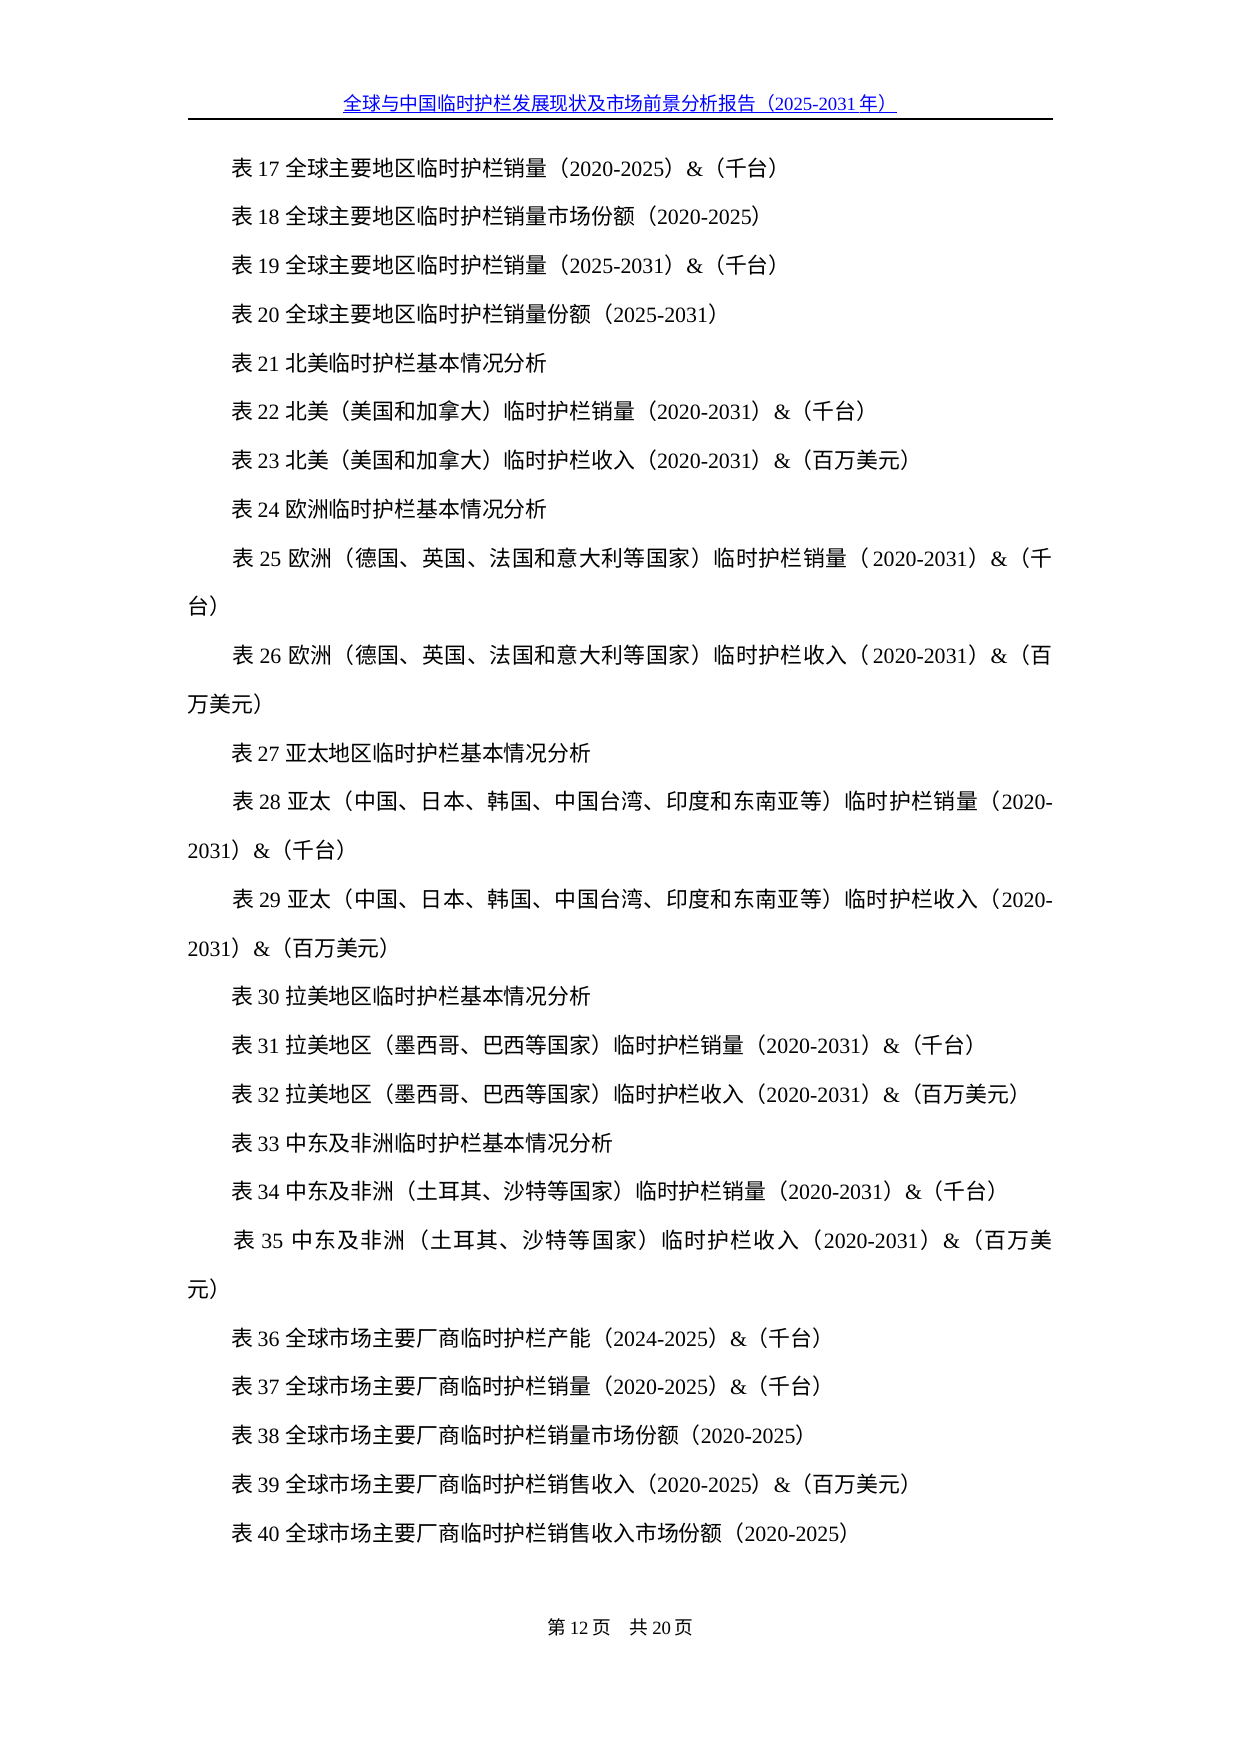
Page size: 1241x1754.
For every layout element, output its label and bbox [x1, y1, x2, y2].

text [187, 150, 1053, 1548]
